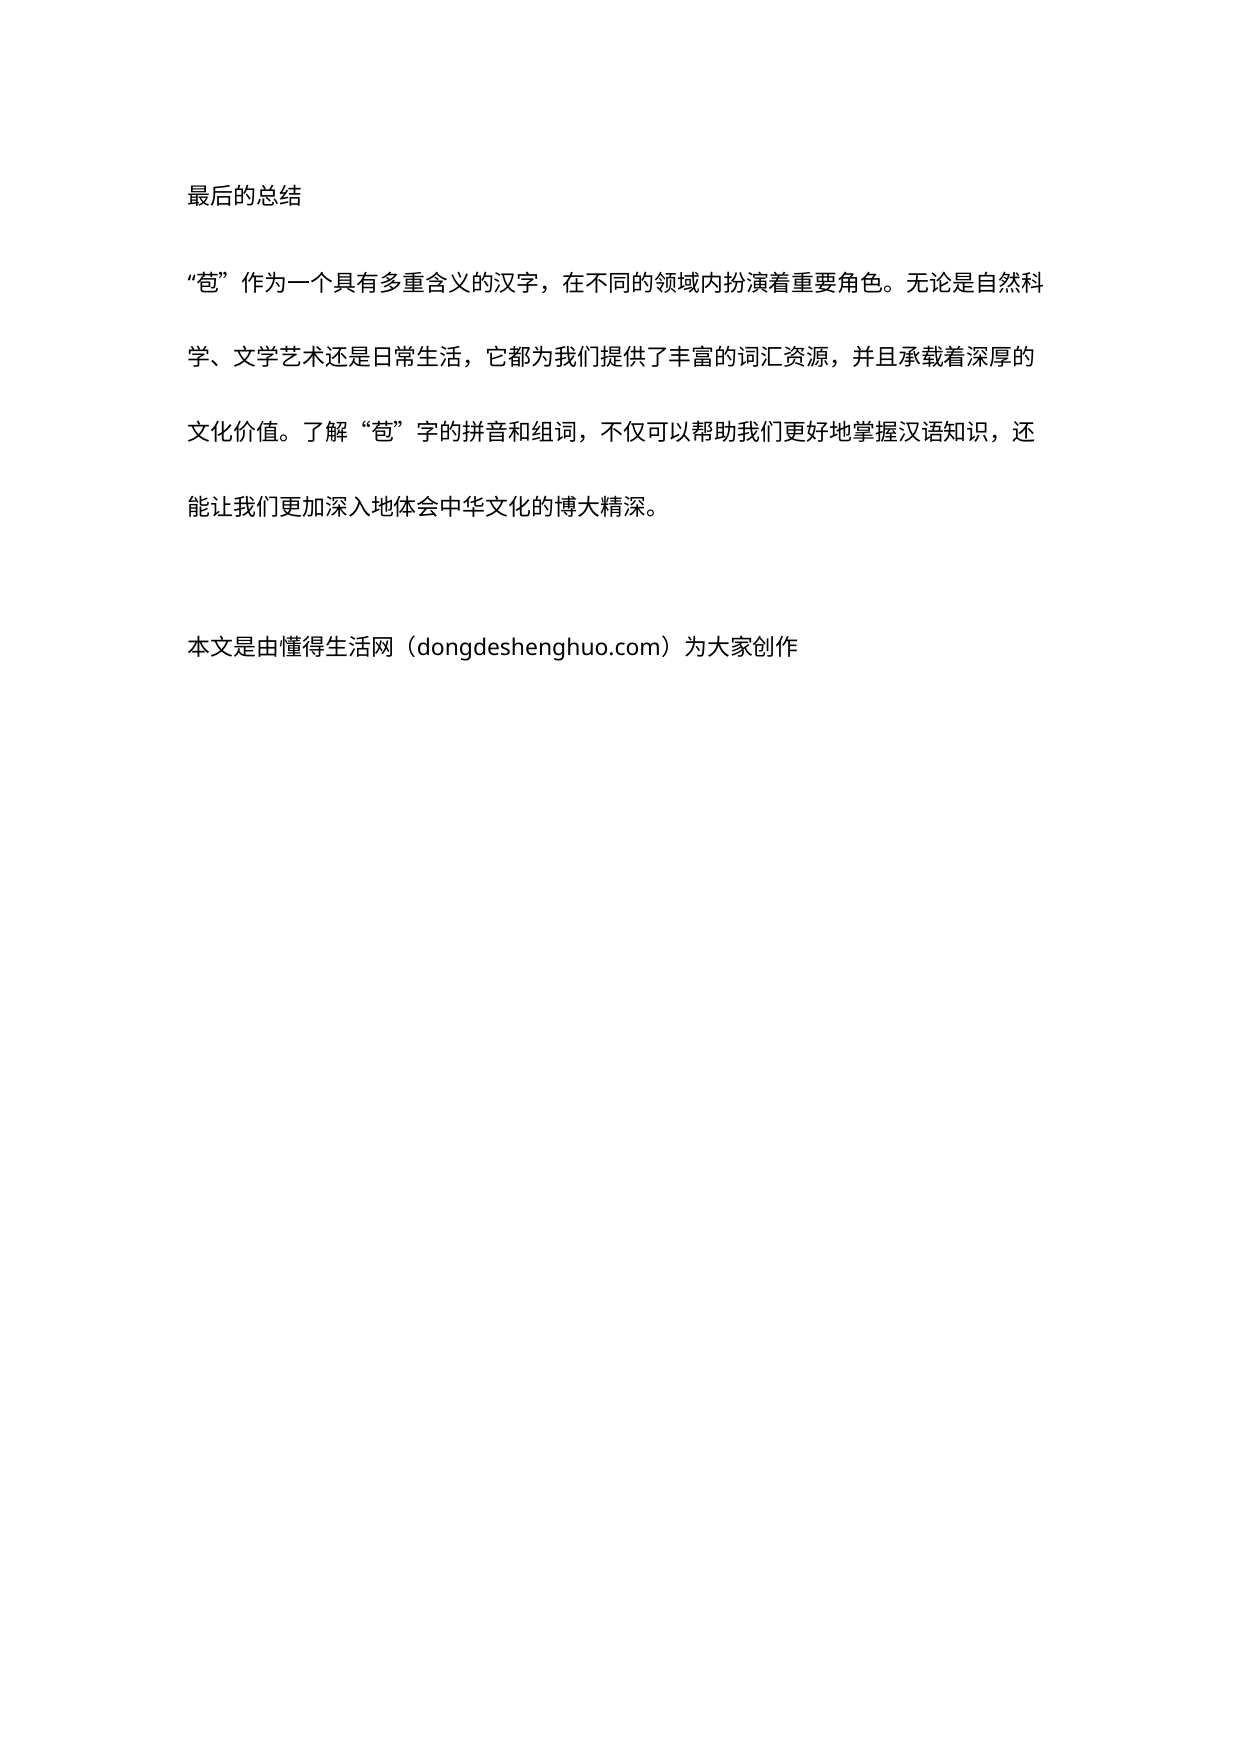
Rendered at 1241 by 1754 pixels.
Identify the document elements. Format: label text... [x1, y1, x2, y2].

text “苞”作为一个具有多重含义的汉字，在不同的领域内扮演着重要角色。无论是自然科学、文学艺术还是日常生活，它都为我们提供了丰富的词汇资源，并且承载着深厚的文化价值。了解“苞”字的拼音和组词，不仅可以帮助我们更好地掌握汉语知识，还能让我们更加深入地体会中华文化的博大精深。 [187, 248, 1053, 538]
text 本文是由懂得生活网（dongdeshenghuo.com）为大家创作 [187, 613, 1053, 678]
text 最后的总结 [187, 162, 1053, 227]
